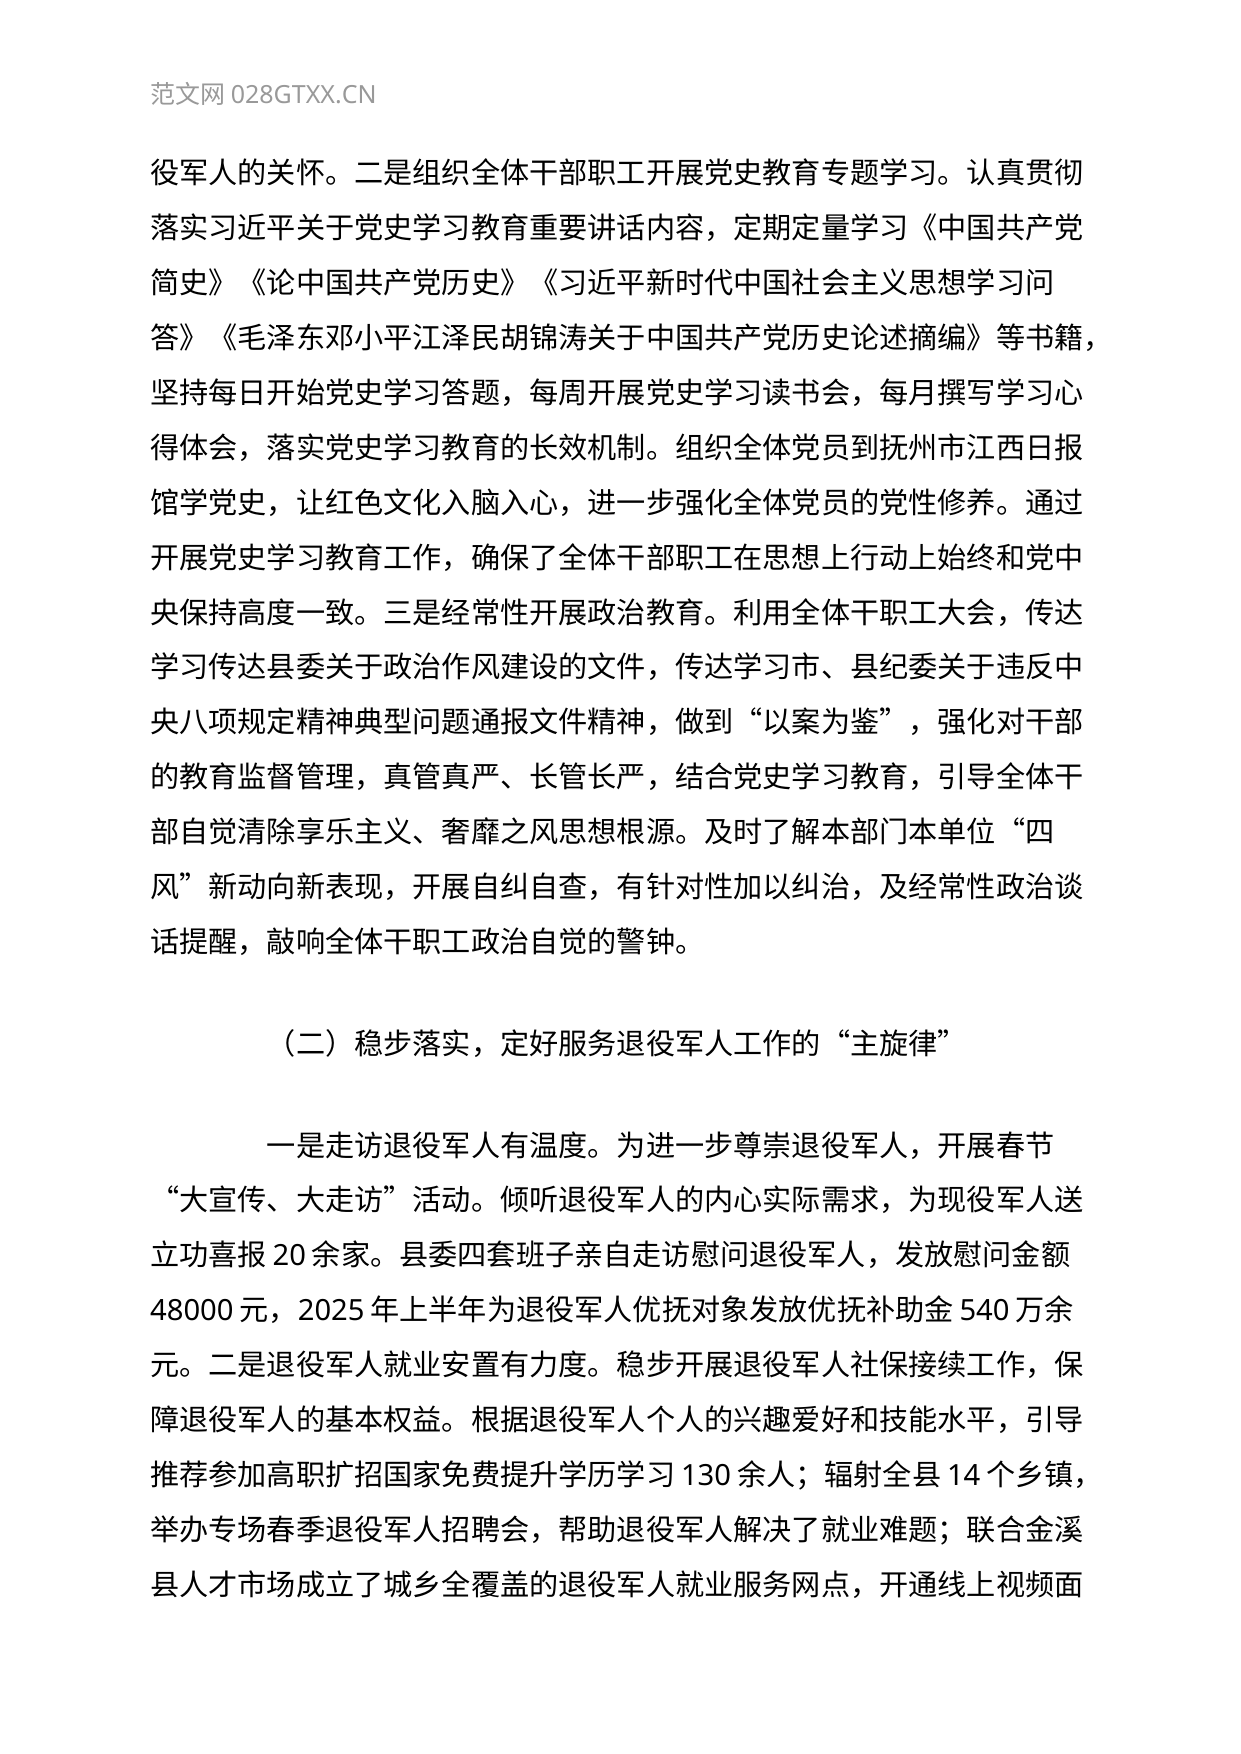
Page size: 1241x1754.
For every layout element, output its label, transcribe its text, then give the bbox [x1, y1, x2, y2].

text （二）稳步落实，定好服务退役军人工作的“主旋律” [150, 1020, 1090, 1063]
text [150, 150, 1090, 961]
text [150, 1122, 1090, 1604]
